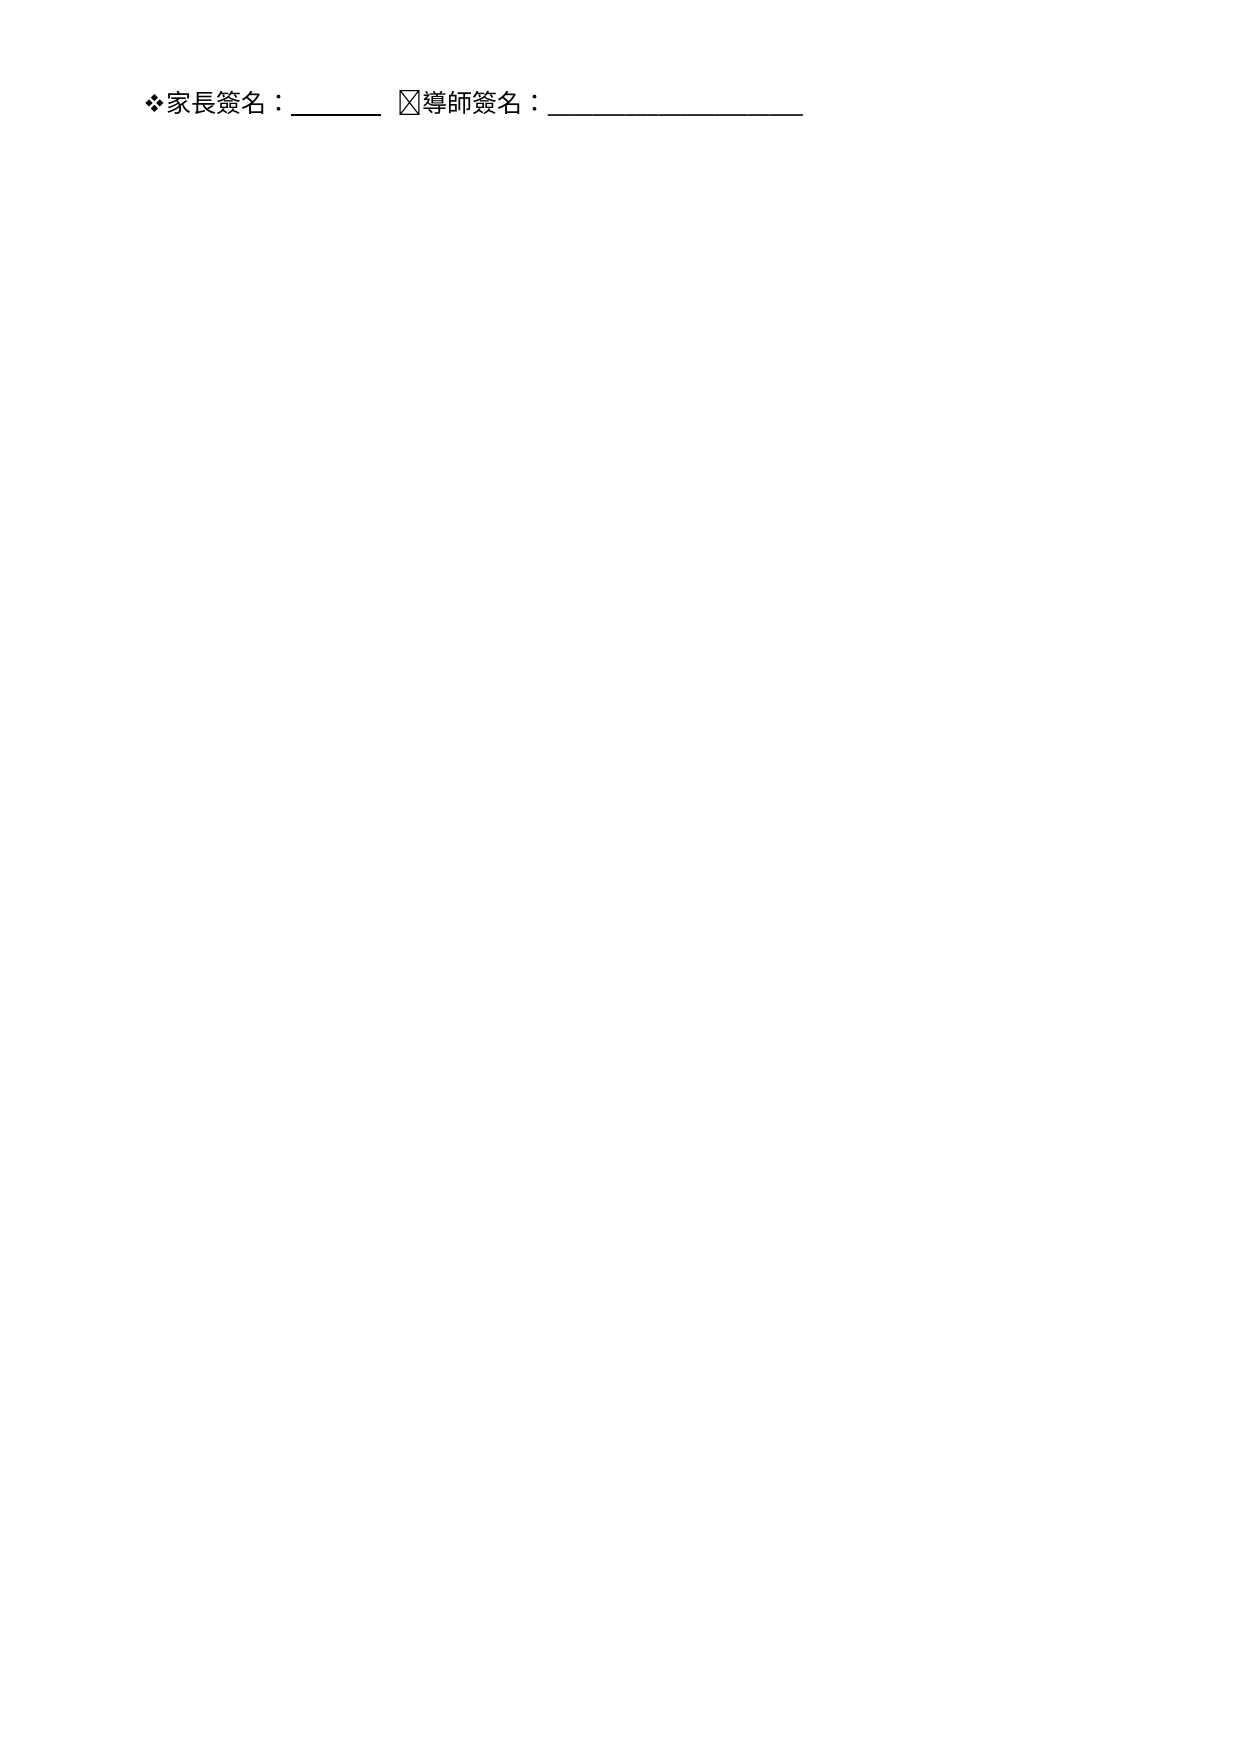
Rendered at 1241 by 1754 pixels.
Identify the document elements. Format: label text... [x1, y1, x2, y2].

text 家長簽名： 導師簽名：_______________________ [143, 71, 1122, 123]
